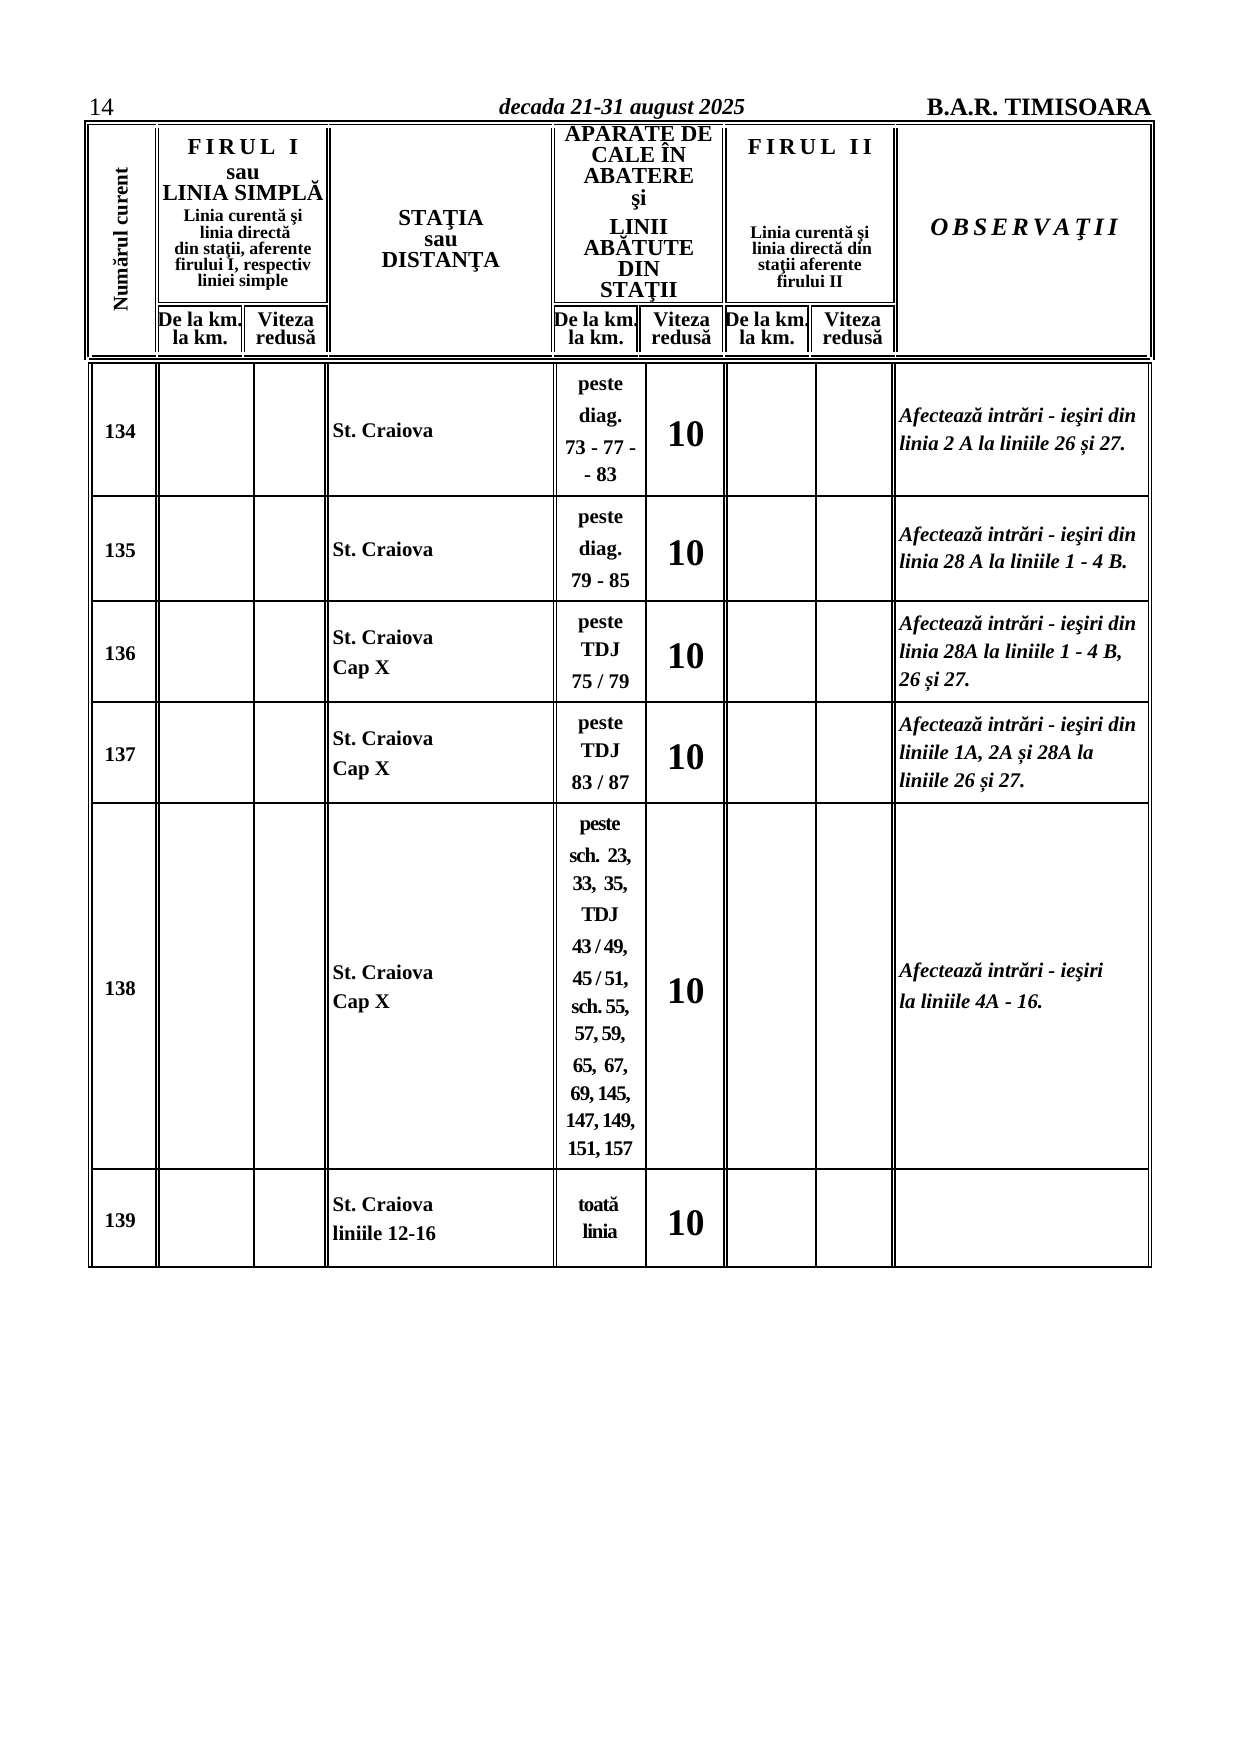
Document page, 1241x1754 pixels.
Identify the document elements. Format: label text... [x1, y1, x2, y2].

table_cell [817, 602, 891, 701]
table_cell [160, 1170, 253, 1266]
table_cell [255, 804, 324, 1168]
table_cell peste TDJ 83 / 87 [557, 703, 645, 802]
table_cell [817, 364, 891, 495]
table_cell [160, 804, 253, 1168]
table_cell peste TDJ 75 / 79 [557, 602, 645, 701]
table_cell [93, 703, 155, 802]
table_cell Afectează intrări - ieşiri la liniile 4A - 16. [896, 804, 1148, 1168]
table_cell [93, 804, 155, 1168]
table_cell [93, 364, 155, 495]
table_cell [160, 497, 253, 600]
table_cell peste diag. 79 - 85 [557, 497, 645, 600]
table_cell [817, 804, 891, 1168]
table_cell Afectează intrări - ieşiri din liniile 1A, 2A și 28A la liniile 26 și 27. [896, 703, 1148, 802]
table_cell St. Craiova Cap X [329, 602, 553, 701]
table_cell [728, 1170, 815, 1266]
table_cell [728, 703, 815, 802]
table_cell peste sch. 23, 33, 35, TDJ 43 / 49, 45 / 51, sch. 55, 57, 59, 65, 67, 69, 145, 147, 149, 151, 157 [557, 804, 645, 1168]
table_cell 10 [647, 1170, 723, 1266]
table_cell [93, 1170, 155, 1266]
table_cell [93, 497, 155, 600]
table_cell [728, 804, 815, 1168]
table_cell 10 [647, 602, 723, 701]
table_cell Afectează intrări - ieşiri din linia 2 A la liniile 26 și 27. [896, 364, 1148, 495]
table_cell peste diag. 73 - 77 - - 83 [557, 364, 645, 495]
table_cell St. Craiova Cap X [329, 703, 553, 802]
table_cell [817, 497, 891, 600]
table_cell Afectează intrări - ieşiri din linia 28 A la liniile 1 - 4 B. [896, 497, 1148, 600]
table_cell [160, 602, 253, 701]
table_cell [728, 364, 815, 495]
table_cell 10 [647, 497, 723, 600]
table_cell Afectează intrări - ieşiri din linia 28A la liniile 1 - 4 B, 26 și 27. [896, 602, 1148, 701]
table_cell [255, 364, 324, 495]
table_cell [93, 602, 155, 701]
table_cell [160, 364, 253, 495]
table_cell St. Craiova [329, 497, 553, 600]
table_cell toată linia [557, 1170, 645, 1266]
table_cell [160, 703, 253, 802]
table_cell [255, 602, 324, 701]
table_cell [255, 703, 324, 802]
table_cell [255, 1170, 324, 1266]
table_cell [817, 703, 891, 802]
table_cell [817, 1170, 891, 1266]
table_cell [896, 1170, 1148, 1266]
table_cell St. Craiova [329, 364, 553, 495]
table_cell 10 [647, 364, 723, 495]
table_cell St. Craiova liniile 12-16 [329, 1170, 553, 1266]
table_cell 10 [647, 703, 723, 802]
table_cell [728, 497, 815, 600]
table_cell [255, 497, 324, 600]
table_cell 10 [647, 804, 723, 1168]
table_cell [728, 602, 815, 701]
table_cell St. Craiova Cap X [329, 804, 553, 1168]
